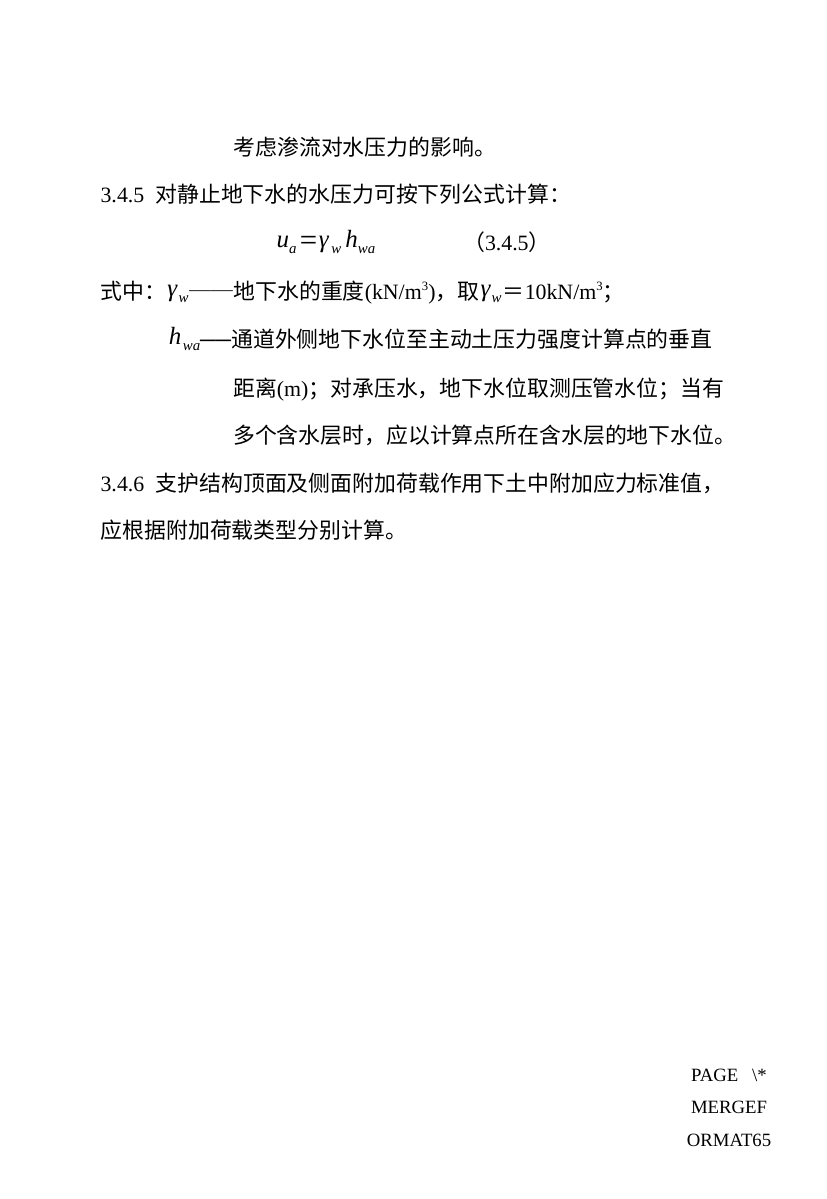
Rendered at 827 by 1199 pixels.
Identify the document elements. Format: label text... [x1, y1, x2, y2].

text 3.4.5 对静止地下水的水压力可按下列公式计算： [100, 177, 726, 209]
text （3.4.5） [100, 225, 726, 258]
text 3.4.6 支护结构顶面及侧面附加荷载作用下土中附加应力标准值，应根据附加荷载类型分别计算。 [100, 466, 726, 545]
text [100, 130, 726, 162]
text 式中：──地下水的重度(kN/m3)，取＝10kN/m3； [100, 274, 726, 306]
text ──通道外侧地下水位至主动土压力强度计算点的垂直距离(m)；对承压水，地下水位取测压管水位；当有多个含水层时，应以计算点所在含水层的地下水位。 [169, 322, 726, 450]
